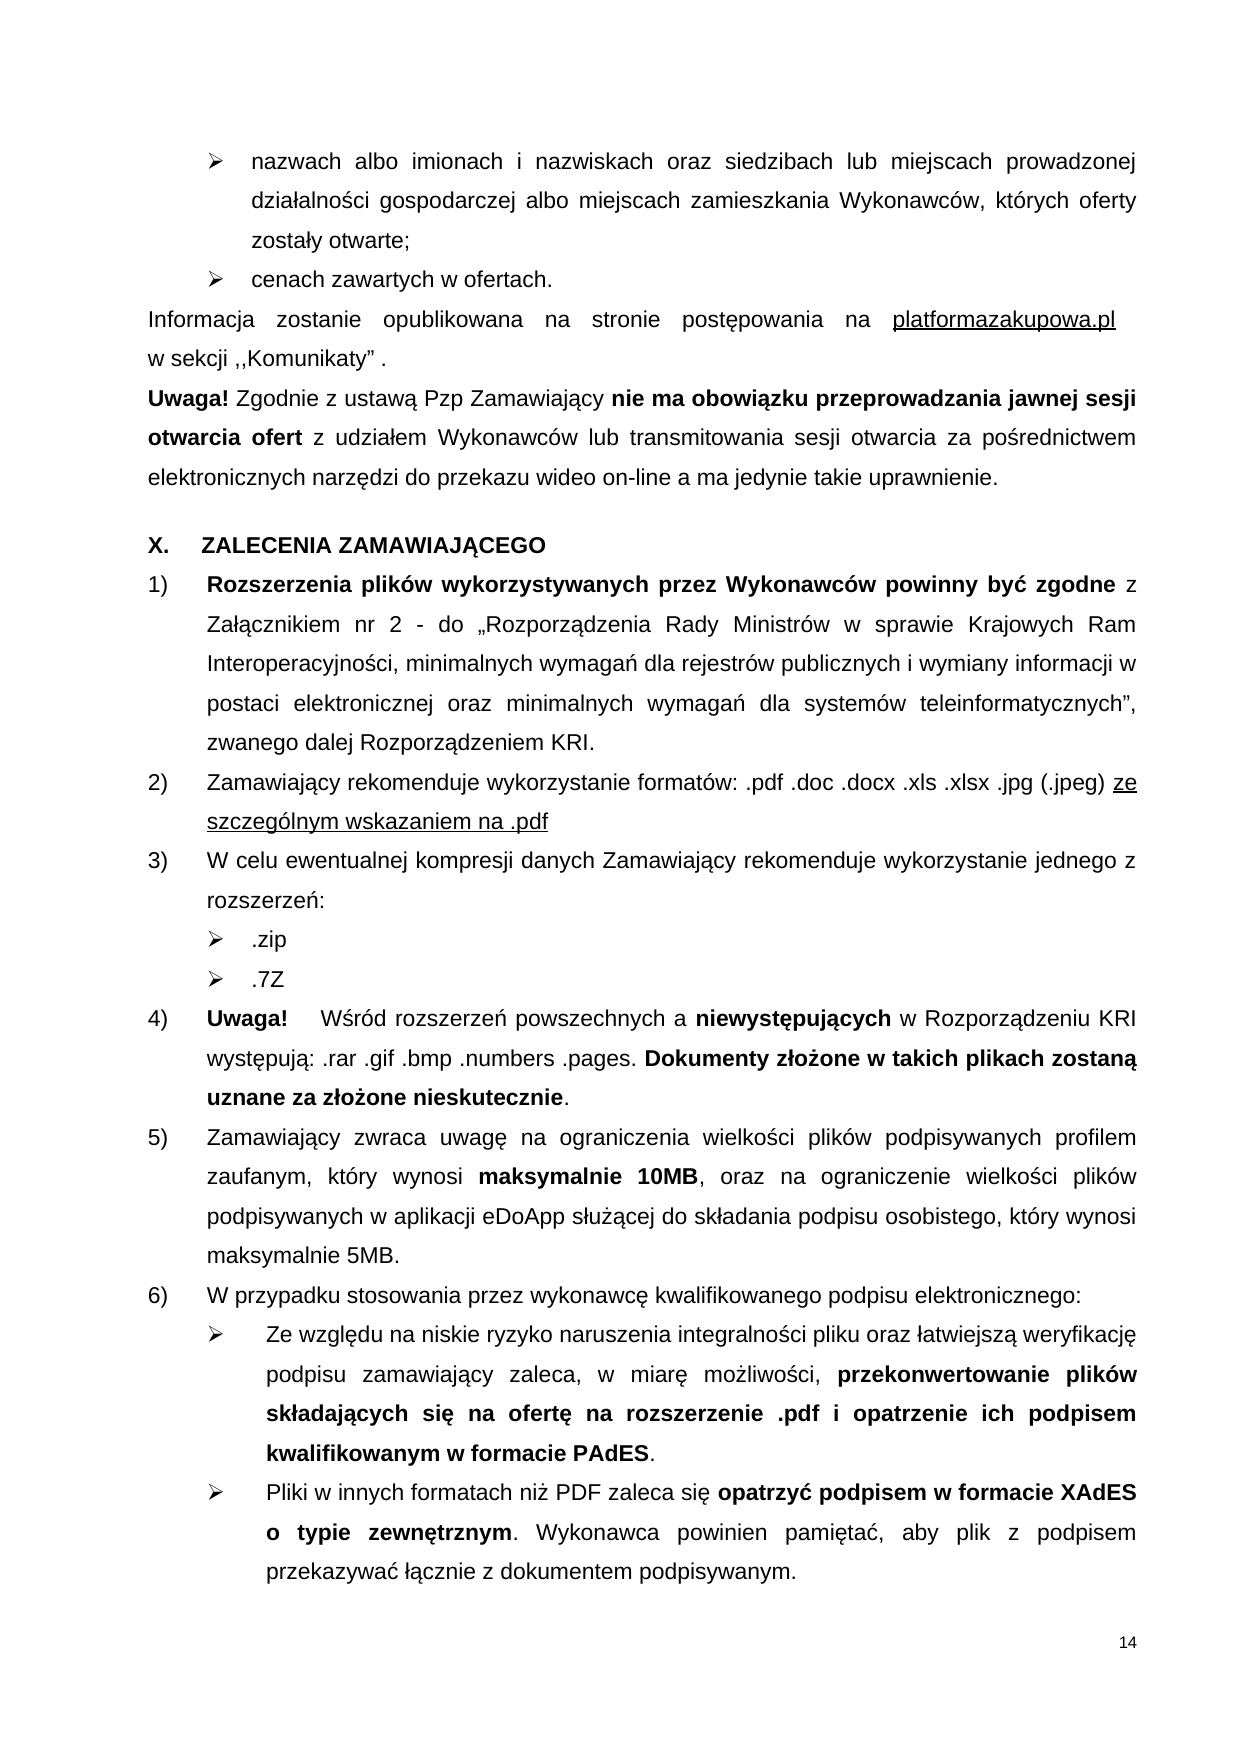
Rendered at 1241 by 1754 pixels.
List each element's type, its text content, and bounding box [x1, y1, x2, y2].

list .7Z [207, 966, 1137, 992]
text X. ZALECENIA ZAMAWIAJĄCEGO [148, 532, 1137, 558]
list Pliki w innych formatach niż PDF zaleca się opatrzyć podpisem w formacie XAdES o typie zewnętrznym. Wykonawca powinien pamiętać, aby plik z podpisem przekazywać łącznie z dokumentem podpisywanym. [207, 1479, 1137, 1584]
list .zip [207, 926, 1137, 953]
list Zamawiający zwraca uwagę na ograniczenia wielkości plików podpisywanych profilem zaufanym, który wynosi maksymalnie 10MB, oraz na ograniczenie wielkości plików podpisywanych w aplikacji eDoApp służącej do składania podpisu osobistego, który wynosi maksymalnie 5MB. [148, 1124, 1137, 1269]
list Uwaga! Wśród rozszerzeń powszechnych a niewystępujących w Rozporządzeniu KRI występują: .rar .gif .bmp .numbers .pages. Dokumenty złożone w takich plikach zostaną uznane za złożone nieskutecznie. [148, 1005, 1137, 1111]
text Uwaga! Zgodnie z ustawą Pzp Zamawiający nie ma obowiązku przeprowadzania jawnej sesji otwarcia ofert z udziałem Wykonawców lub transmitowania sesji otwarcia za pośrednictwem elektronicznych narzędzi do przekazu wideo on-line a ma jedynie takie uprawnienie. [148, 384, 1137, 490]
list Rozszerzenia plików wykorzystywanych przez Wykonawców powinny być zgodne z Załącznikiem nr 2 - do „Rozporządzenia Rady Ministrów w sprawie Krajowych Ram Interoperacyjności, minimalnych wymagań dla rejestrów publicznych i wymiany informacji w postaci elektronicznej oraz minimalnych wymagań dla systemów teleinformatycznych”, zwanego dalej Rozporządzeniem KRI. [148, 571, 1137, 755]
list nazwach albo imionach i nazwiskach oraz siedzibach lub miejscach prowadzonej działalności gospodarczej albo miejscach zamieszkania Wykonawców, których oferty zostały otwarte; [207, 148, 1137, 253]
list cenach zawartych w ofertach. [207, 266, 1137, 292]
list Zamawiający rekomenduje wykorzystanie formatów: .pdf .doc .docx .xls .xlsx .jpg (.jpeg) ze szczególnym wskazaniem na .pdf [148, 768, 1137, 834]
list W celu ewentualnej kompresji danych Zamawiający rekomenduje wykorzystanie jednego z rozszerzeń: [148, 847, 1137, 913]
list Ze względu na niskie ryzyko naruszenia integralności pliku oraz łatwiejszą weryfikację podpisu zamawiający zaleca, w miarę możliwości, przekonwertowanie plików składających się na ofertę na rozszerzenie .pdf i opatrzenie ich podpisem kwalifikowanym w formacie PAdES. [207, 1321, 1137, 1466]
text Informacja zostanie opublikowana na stronie postępowania na platformazakupowa.pl w sekcji ,,Komunikaty” . [148, 306, 1137, 371]
list W przypadku stosowania przez wykonawcę kwalifikowanego podpisu elektronicznego: [148, 1282, 1137, 1308]
